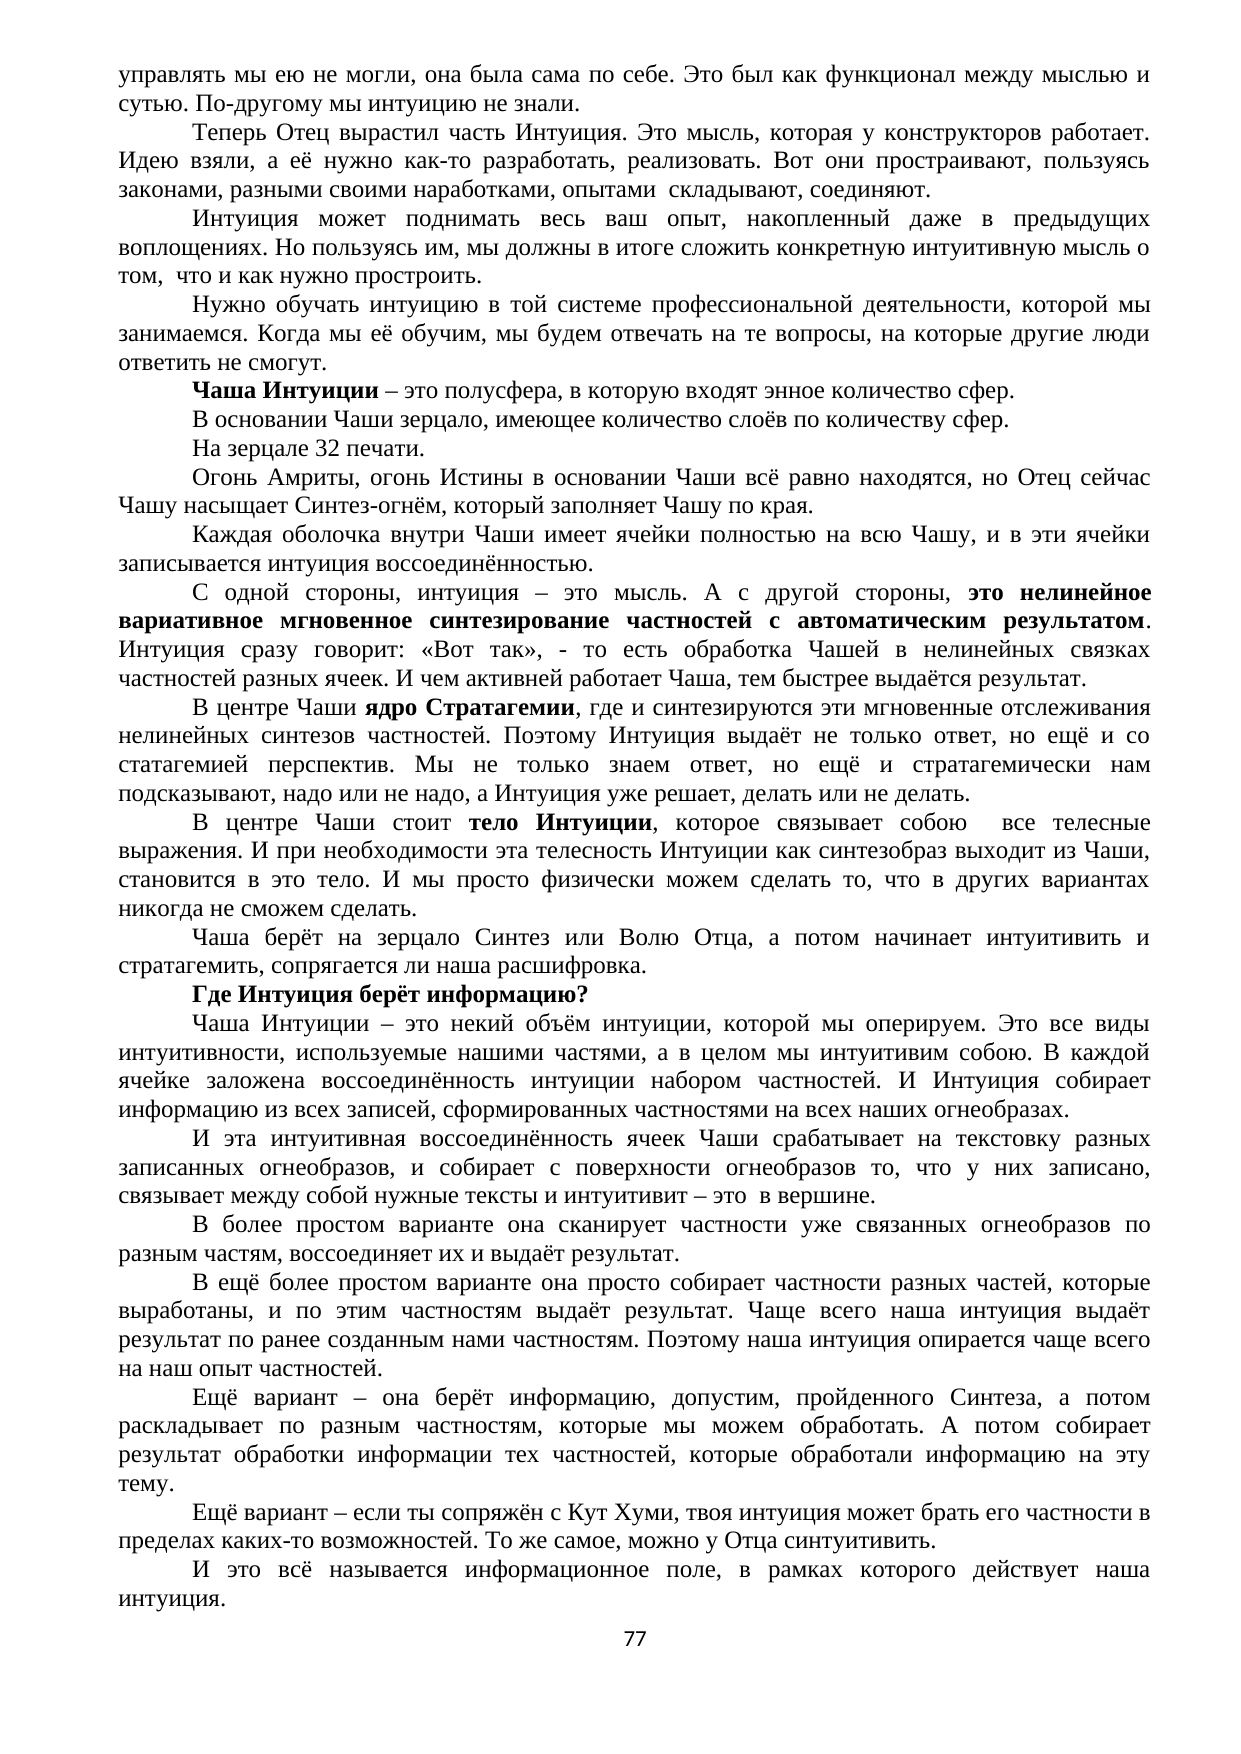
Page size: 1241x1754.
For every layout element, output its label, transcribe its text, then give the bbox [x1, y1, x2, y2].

text Ещё вариант – если ты сопряжён с Кут Хуми, твоя интуиция может брать его частности в пределах каких-то возможностей. То же самое, можно у Отца синтуитивить. [118, 1497, 1152, 1554]
text В более простом варианте она сканирует частности уже связанных огнеобразов по разным частям, воссоединяет их и выдаёт результат. [118, 1209, 1152, 1267]
text Чаша берёт на зерцало Синтез или Волю Отца, а потом начинает интуитивить и стратагемить, сопрягается ли наша расшифровка. [118, 922, 1152, 979]
text Интуиция может поднимать весь ваш опыт, накопленный даже в предыдущих воплощениях. Но пользуясь им, мы должны в итоге сложить конкретную интуитивную мысль о том, что и как нужно простроить. [118, 203, 1152, 289]
text Нужно обучать интуицию в той системе профессиональной деятельности, которой мы занимаемся. Когда мы её обучим, мы будем отвечать на те вопросы, на которые другие люди ответить не смогут. [118, 289, 1152, 375]
text В ещё более простом варианте она просто собирает частности разных частей, которые выработаны, и по этим частностям выдаёт результат. Чаще всего наша интуиция выдаёт результат по ранее созданным нами частностям. Поэтому наша интуиция опирается чаще всего на наш опыт частностей. [118, 1267, 1152, 1382]
text В центре Чаши ядро Стратагемии, где и синтезируются эти мгновенные отслеживания нелинейных синтезов частностей. Поэтому Интуиция выдаёт не только ответ, но ещё и со статагемией перспектив. Мы не только знаем ответ, но ещё и стратагемически нам подсказывают, надо или не надо, а Интуиция уже решает, делать или не делать. [118, 692, 1152, 807]
text И это всё называется информационное поле, в рамках которого действует наша интуиция. [118, 1554, 1152, 1612]
text Каждая оболочка внутри Чаши имеет ячейки полностью на всю Чашу, и в эти ячейки записывается интуиция воссоединённостью. [118, 519, 1152, 577]
text Где Интуиция берёт информацию? [118, 979, 1152, 1008]
text В основании Чаши зерцало, имеющее количество слоёв по количеству сфер. [118, 404, 1152, 433]
text В центре Чаши стоит тело Интуиции, которое связывает собою все телесные выражения. И при необходимости эта телесность Интуиции как синтезобраз выходит из Чаши, становится в это тело. И мы просто физически можем сделать то, что в других вариантах никогда не сможем сделать. [118, 807, 1152, 922]
text И эта интуитивная воссоединённость ячеек Чаши срабатывает на текстовку разных записанных огнеобразов, и собирает с поверхности огнеобразов то, что у них записано, связывает между собой нужные тексты и интуитивит – это в вершине. [118, 1123, 1152, 1209]
text Чаша Интуиции – это некий объём интуиции, которой мы оперируем. Это все виды интуитивности, используемые нашими частями, а в целом мы интуитивим собою. В каждой ячейке заложена воссоединённость интуиции набором частностей. И Интуиция собирает информацию из всех записей, сформированных частностями на всех наших огнеобразах. [118, 1008, 1152, 1123]
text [118, 59, 1152, 117]
text Ещё вариант – она берёт информацию, допустим, пройденного Синтеза, а потом раскладывает по разным частностям, которые мы можем обработать. А потом собирает результат обработки информации тех частностей, которые обработали информацию на эту тему. [118, 1382, 1152, 1497]
text С одной стороны, интуиция – это мысль. А с другой стороны, это нелинейное вариативное мгновенное синтезирование частностей с автоматическим результатом. Интуиция сразу говорит: «Вот так», - то есть обработка Чашей в нелинейных связках частностей разных ячеек. И чем активней работает Чаша, тем быстрее выдаётся результат. [118, 577, 1152, 692]
text На зерцале 32 печати. [118, 433, 1152, 462]
text Теперь Отец вырастил часть Интуиция. Это мысль, которая у конструкторов работает. Идею взяли, а её нужно как-то разработать, реализовать. Вот они простраивают, пользуясь законами, разными своими наработками, опытами складывают, соединяют. [118, 117, 1152, 203]
text Чаша Интуиции – это полусфера, в которую входят энное количество сфер. [118, 375, 1152, 404]
text Огонь Амриты, огонь Истины в основании Чаши всё равно находятся, но Отец сейчас Чашу насыщает Синтез-огнём, который заполняет Чашу по края. [118, 462, 1152, 519]
